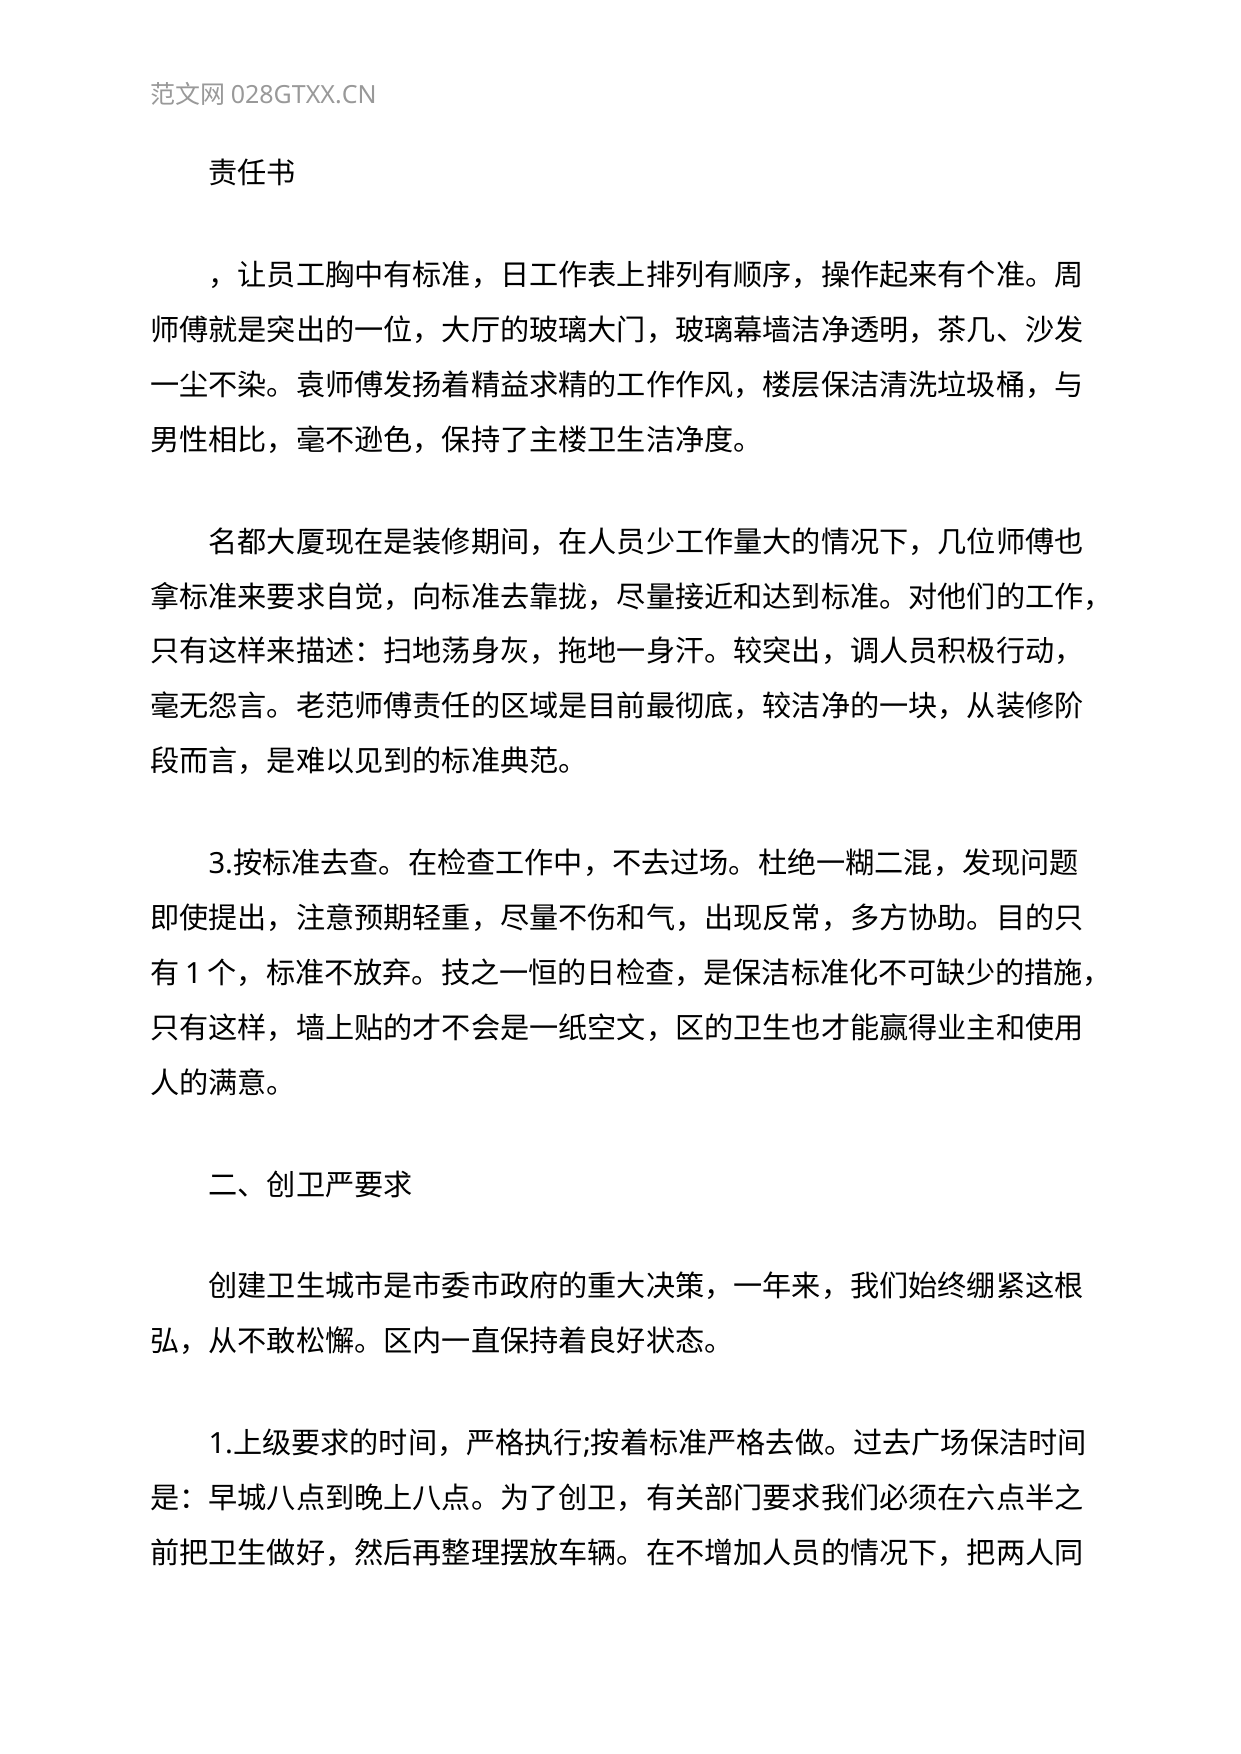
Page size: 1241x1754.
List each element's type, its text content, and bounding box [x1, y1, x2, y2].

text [150, 1419, 1090, 1572]
text 名都大厦现在是装修期间，在人员少工作量大的情况下，几位师傅也拿标准来要求自觉，向标准去靠拢，尽量接近和达到标准。对他们的工作，只有这样来描述：扫地荡身灰，拖地一身汗。较突出，调人员积极行动，毫无怨言。老范师傅责任的区域是目前最彻底，较洁净的一块，从装修阶段而言，是难以见到的标准典范。 [150, 518, 1090, 780]
text 责任书 [150, 150, 1090, 192]
text 创建卫生城市是市委市政府的重大决策，一年来，我们始终绷紧这根弘，从不敢松懈。区内一直保持着良好状态。 [150, 1263, 1090, 1360]
text 二、创卫严要求 [150, 1161, 1090, 1203]
text ，让员工胸中有标准，日工作表上排列有顺序，操作起来有个准。周师傅就是突出的一位，大厅的玻璃大门，玻璃幕墙洁净透明，茶几、沙发一尘不染。袁师傅发扬着精益求精的工作作风，楼层保洁清洗垃圾桶，与男性相比，毫不逊色，保持了主楼卫生洁净度。 [150, 252, 1090, 459]
text 3.按标准去查。在检查工作中，不去过场。杜绝一糊二混，发现问题即使提出，注意预期轻重，尽量不伤和气，出现反常，多方协助。目的只有1个，标准不放弃。技之一恒的日检查，是保洁标准化不可缺少的措施，只有这样，墙上贴的才不会是一纸空文，区的卫生也才能赢得业主和使用人的满意。 [150, 839, 1090, 1102]
